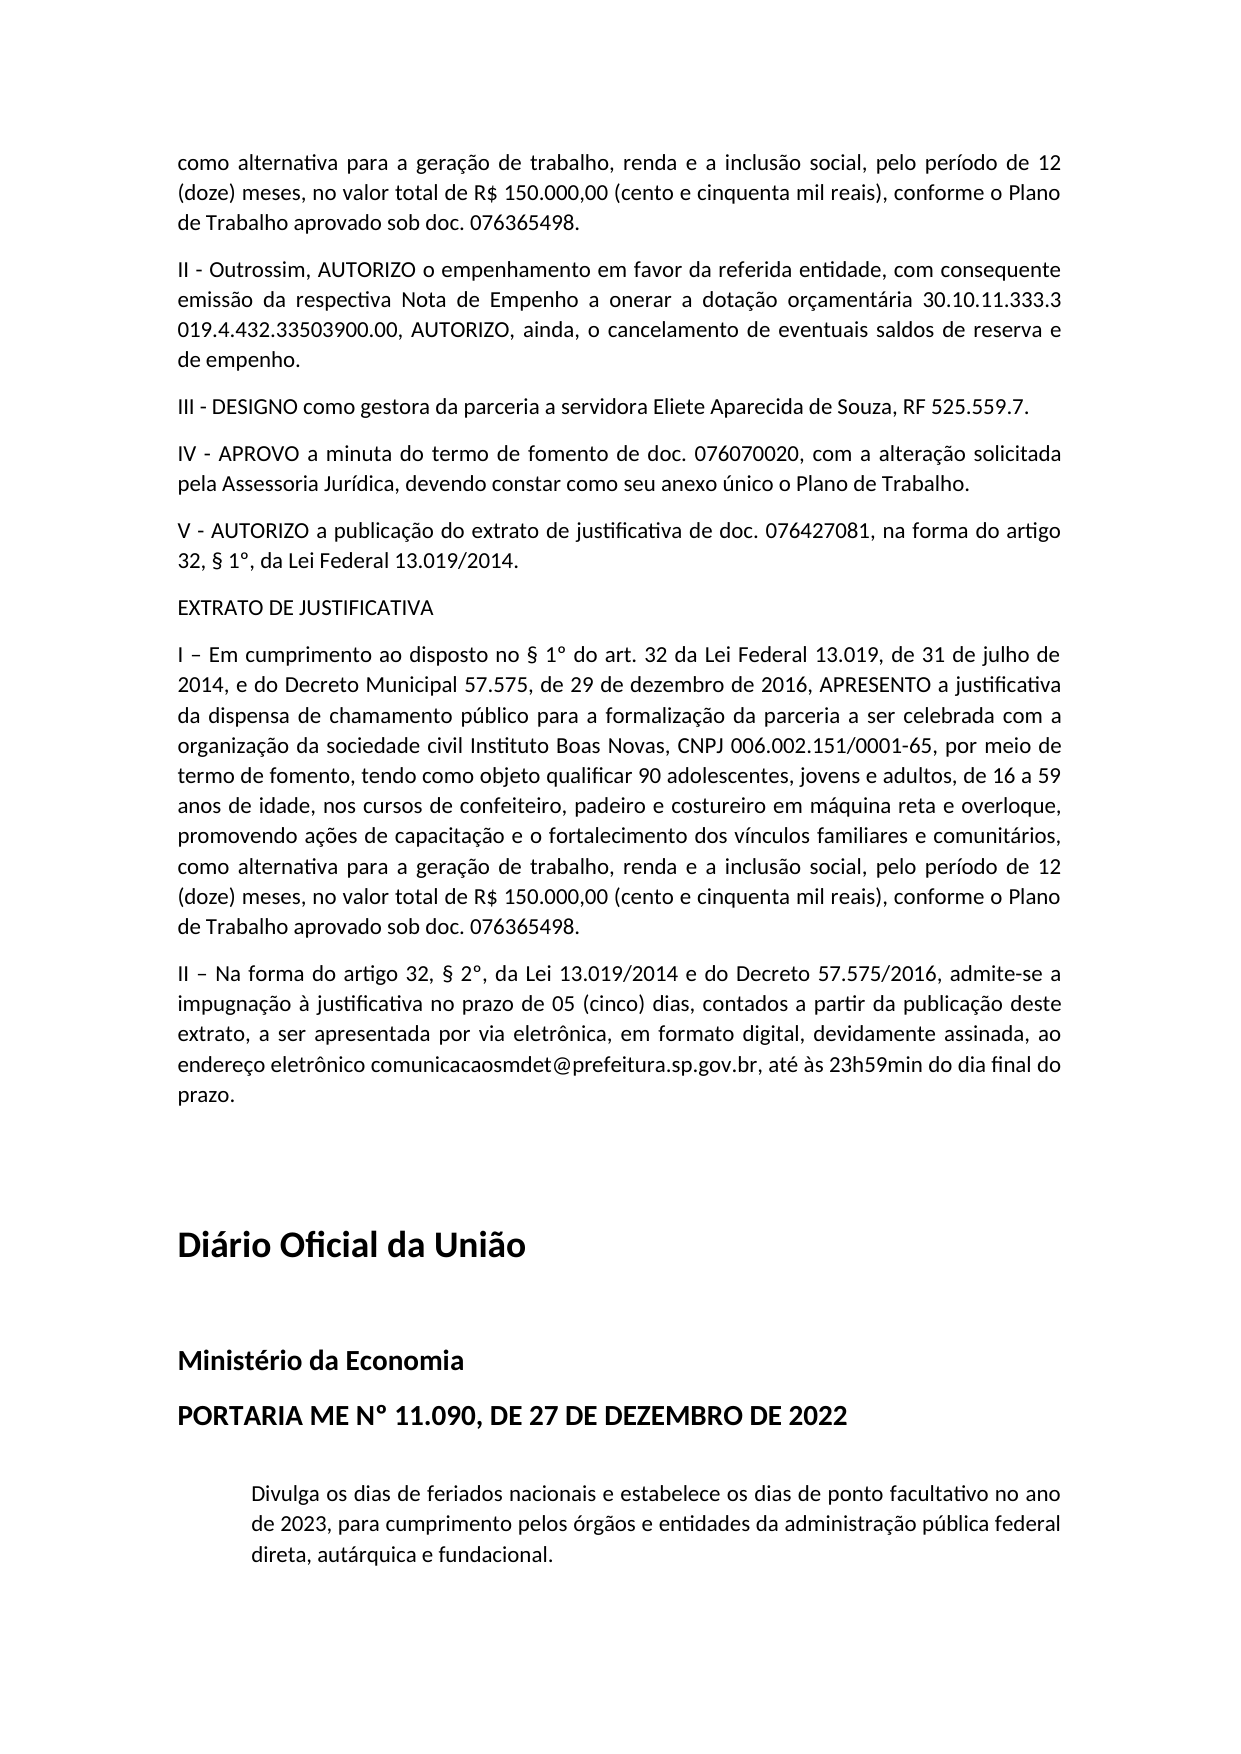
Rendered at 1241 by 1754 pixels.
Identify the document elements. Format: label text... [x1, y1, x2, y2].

text II – Na forma do artigo 32, § 2º, da Lei 13.019/2014 e do Decreto 57.575/2016, admite-se a impugnação à justificativa no prazo de 05 (cinco) dias, contados a partir da publicação deste extrato, a ser apresentada por via eletrônica, em formato digital, devidamente assinada, ao endereço eletrônico comunicacaosmdet@prefeitura.sp.gov.br, até às 23h59min do dia final do prazo. [177, 959, 1063, 1108]
text V - AUTORIZO a publicação do extrato de justificativa de doc. 076427081, na forma do artigo 32, § 1º, da Lei Federal 13.019/2014. [177, 516, 1063, 574]
text Ministério da Economia [177, 1342, 1063, 1377]
text PORTARIA ME Nº 11.090, DE 27 DE DEZEMBRO DE 2022 [177, 1397, 1063, 1432]
text Diário Oficial da União [177, 1221, 1063, 1266]
text EXTRATO DE JUSTIFICATIVA [177, 593, 1063, 621]
text II - Outrossim, AUTORIZO o empenhamento em favor da referida entidade, com consequente emissão da respectiva Nota de Empenho a onerar a dotação orçamentária 30.10.11.333.3 019.4.432.33503900.00, AUTORIZO, ainda, o cancelamento de eventuais saldos de reserva e de empenho. [177, 255, 1063, 373]
text I – Em cumprimento ao disposto no § 1º do art. 32 da Lei Federal 13.019, de 31 de julho de 2014, e do Decreto Municipal 57.575, de 29 de dezembro de 2016, APRESENTO a justificativa da dispensa de chamamento público para a formalização da parceria a ser celebrada com a organização da sociedade civil Instituto Boas Novas, CNPJ 006.002.151/0001-65, por meio de termo de fomento, tendo como objeto qualificar 90 adolescentes, jovens e adultos, de 16 a 59 anos de idade, nos cursos de confeiteiro, padeiro e costureiro em máquina reta e overloque, promovendo ações de capacitação e o fortalecimento dos vínculos familiares e comunitários, como alternativa para a geração de trabalho, renda e a inclusão social, pelo período de 12 (doze) meses, no valor total de R$ 150.000,00 (cento e cinquenta mil reais), conforme o Plano de Trabalho aprovado sob doc. 076365498. [177, 640, 1063, 940]
text III - DESIGNO como gestora da parceria a servidora Eliete Aparecida de Souza, RF 525.559.7. [177, 392, 1063, 420]
text IV - APROVO a minuta do termo de fomento de doc. 076070020, com a alteração solicitada pela Assessoria Jurídica, devendo constar como seu anexo único o Plano de Trabalho. [177, 439, 1063, 497]
text Divulga os dias de feriados nacionais e estabelece os dias de ponto facultativo no ano de 2023, para cumprimento pelos órgãos e entidades da administração pública federal direta, autárquica e fundacional. [251, 1479, 1063, 1568]
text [177, 148, 1063, 236]
